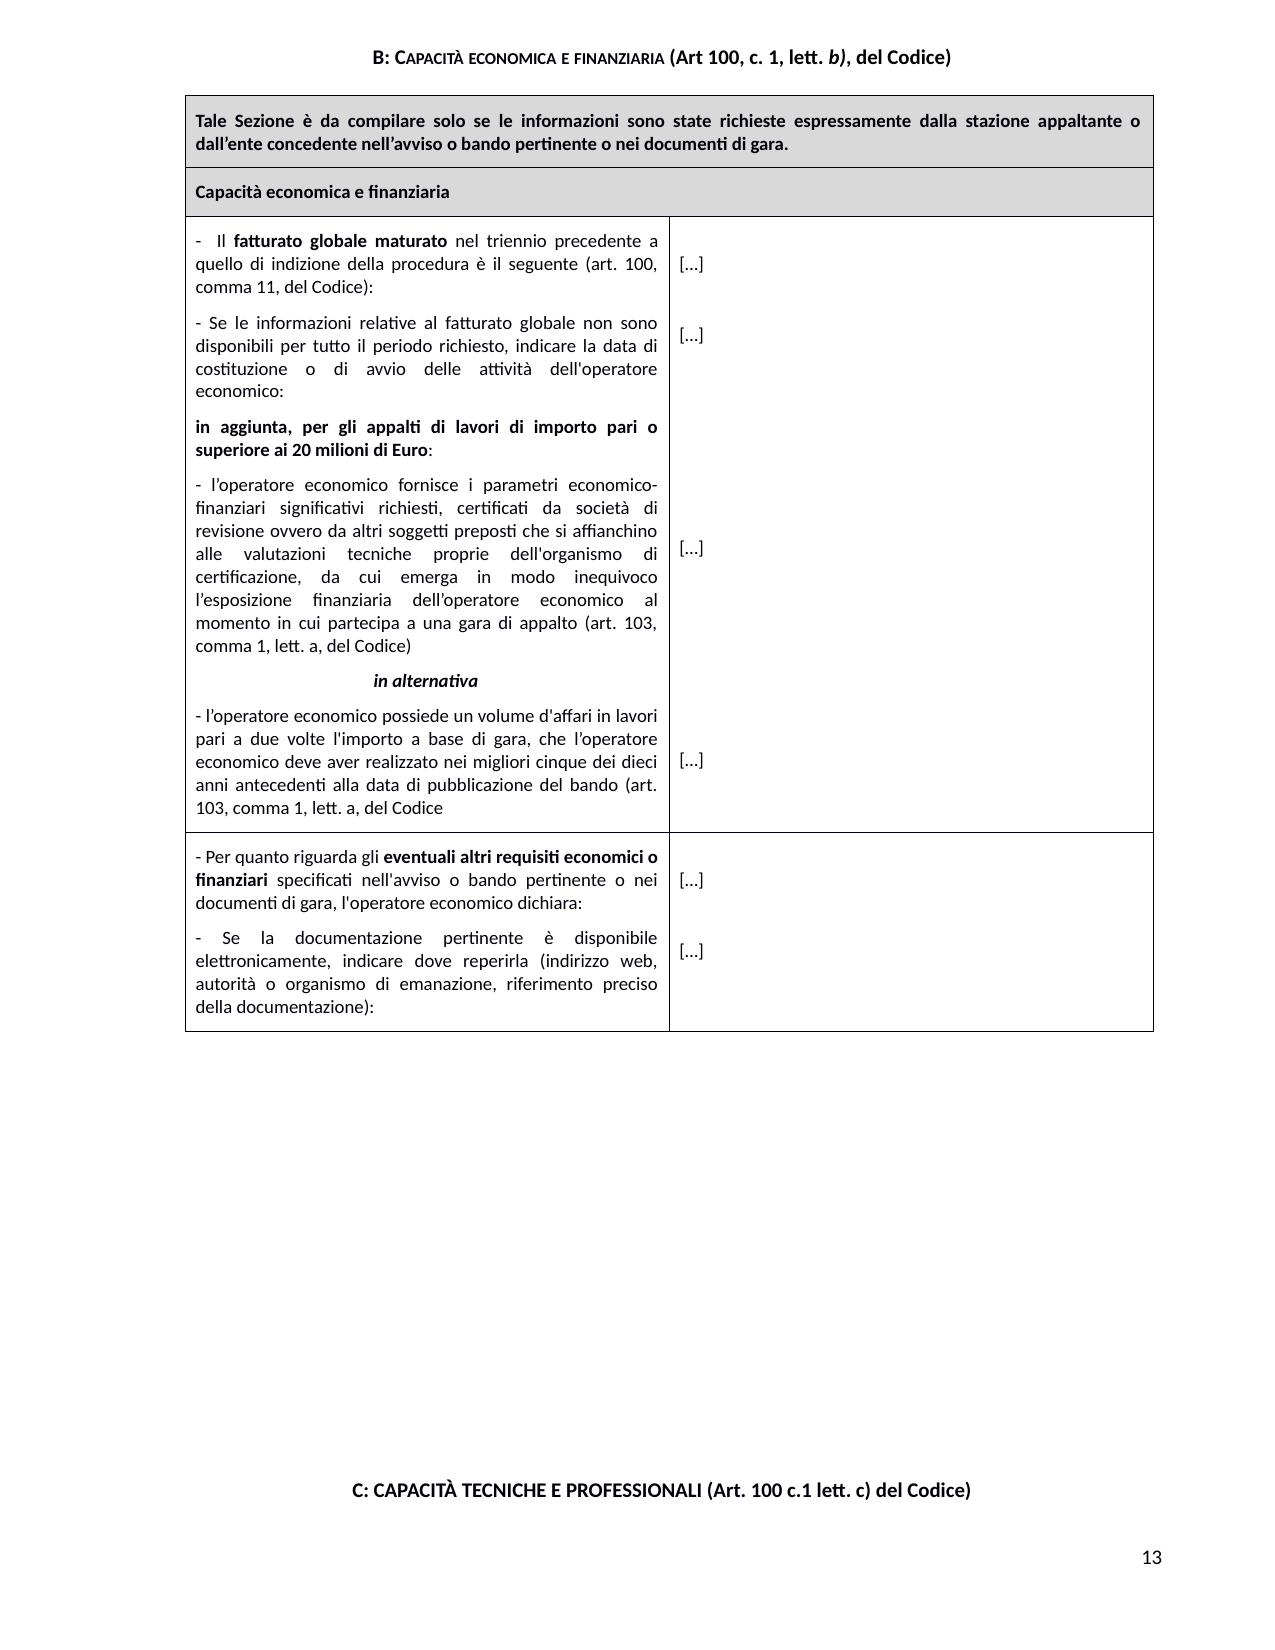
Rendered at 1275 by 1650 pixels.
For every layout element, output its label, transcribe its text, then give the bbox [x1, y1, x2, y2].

table_header Tale Sezione è da compilare solo se le informazioni sono state richieste espressamente dalla stazione appaltante o dall’ente concedente nell’avviso o bando pertinente o nei documenti di gara. [186, 96, 1153, 167]
text B: Capacità economica e finanziaria (Art 100, c. 1, lett. b), del Codice) [187, 44, 1137, 70]
text C: CAPACITÀ TECNICHE E PROFESSIONALI (Art. 100 c.1 lett. c) del Codice) [187, 1452, 1137, 1503]
table_cell - Per quanto riguarda gli eventuali altri requisiti economici o finanziari specificati nell'avviso o bando pertinente o nei documenti di gara, l'operatore economico dichiara: - Se la documentazione pertinente è disponibile elettronicamente, indicare dove reperirla (indirizzo web, autorità o organismo di emanazione, riferimento preciso della documentazione): [186, 833, 669, 1031]
table_cell […] […] […] […] [670, 217, 1153, 832]
table_cell Capacità economica e finanziaria [186, 168, 1153, 216]
table_cell […] […] [670, 833, 1153, 1031]
table_cell - Il fatturato globale maturato nel triennio precedente a quello di indizione della procedura è il seguente (art. 100, comma 11, del Codice): - Se le informazioni relative al fatturato globale non sono disponibili per tutto il periodo richiesto, indicare la data di costituzione o di avvio delle attività dell'operatore economico: in aggiunta, per gli appalti di lavori di importo pari o superiore ai 20 milioni di Euro: - l’operatore economico fornisce i parametri economico-finanziari significativi richiesti, certificati da società di revisione ovvero da altri soggetti preposti che si affianchino alle valutazioni tecniche proprie dell'organismo di certificazione, da cui emerga in modo inequivoco l’esposizione finanziaria dell’operatore economico al momento in cui partecipa a una gara di appalto (art. 103, comma 1, lett. a, del Codice) in alternativa - l’operatore economico possiede un volume d'affari in lavori pari a due volte l'importo a base di gara, che l’operatore economico deve aver realizzato nei migliori cinque dei dieci anni antecedenti alla data di pubblicazione del bando (art. 103, comma 1, lett. a, del Codice [186, 217, 669, 832]
